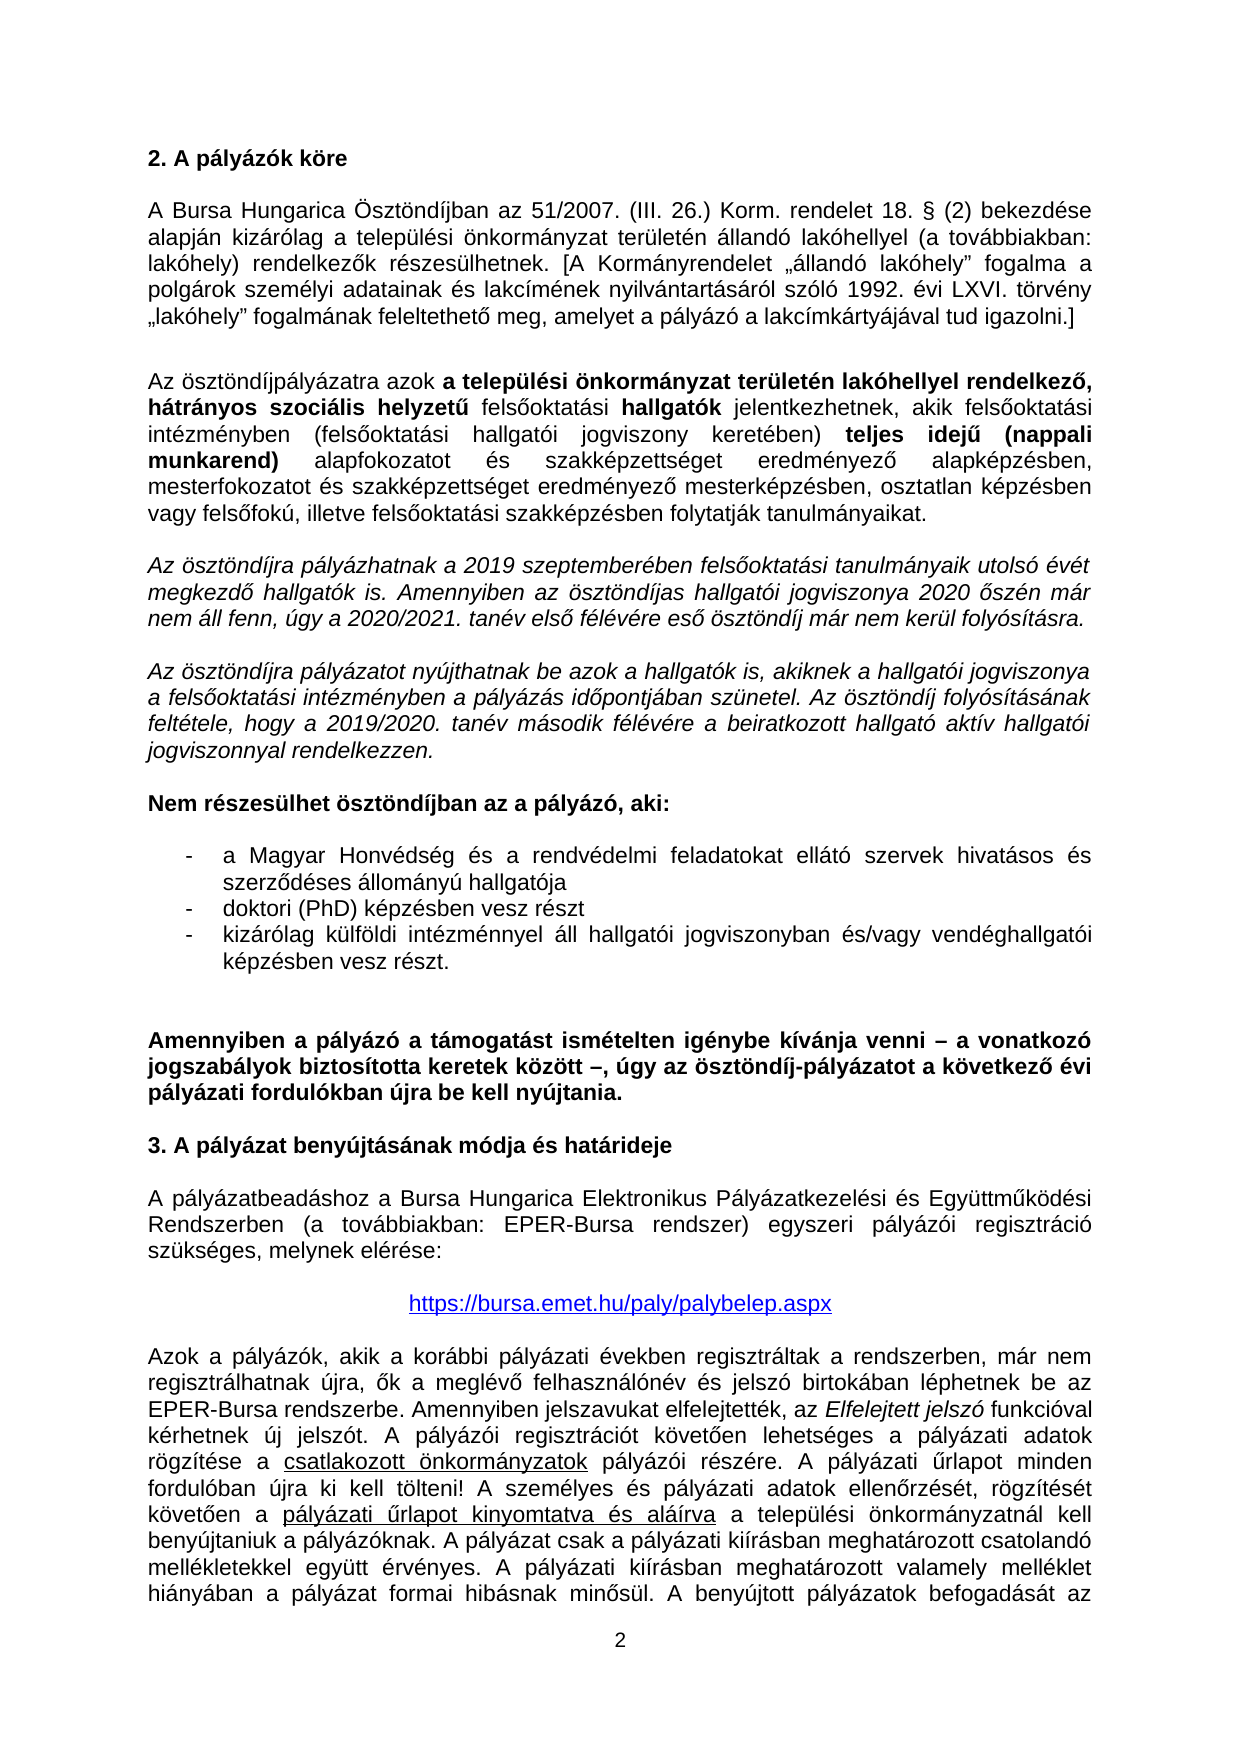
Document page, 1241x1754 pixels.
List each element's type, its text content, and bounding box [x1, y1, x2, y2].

text pályázat benyújtásának módja és határideje [148, 1132, 1092, 1158]
text Az ösztöndíjra pályázhatnak a 2019 szeptemberében felsőoktatási tanulmányaik utolsó évét megkezdő hallgatók is. Amennyiben az ösztöndíjas hallgatói jogviszonya 2020 őszén már nem áll fenn, úgy a 2020/2021. tanév első félévére eső ösztöndíj már nem kerül folyósításra. [148, 552, 1092, 631]
text pályázók köre [148, 144, 1092, 171]
text Az ösztöndíjra pályázatot nyújthatnak be azok a hallgatók is, akiknek a hallgatói jogviszonya a felsőoktatási intézményben a pályázás időpontjában szünetel. Az ösztöndíj folyósításának feltétele, hogy a 2019/2020. tanév második félévére a beiratkozott hallgató aktív hallgatói jogviszonnyal rendelkezzen. [148, 658, 1092, 763]
list a Magyar Honvédség és a rendvédelmi feladatokat ellátó szervek hivatásos és szerződéses állományú hallgatója [185, 842, 1092, 895]
text Nem részesülhet ösztöndíjban az a pályázó, aki: [148, 789, 1092, 816]
text Az ösztöndíjpályázatra azok a települési önkormányzat területén lakóhellyel rendelkező, hátrányos szociális helyzetű felsőoktatási hallgatók jelentkezhetnek, akik felsőoktatási intézményben (felsőoktatási hallgatói jogviszony keretében) teljes idejű (nappali munkarend) alapfokozatot és szakképzettséget eredményező alapképzésben, mesterfokozatot és szakképzettséget eredményező mesterképzésben, osztatlan képzésben vagy felsőfokú, illetve felsőoktatási szakképzésben folytatják tanulmányaikat. [148, 368, 1092, 526]
text https://bursa.emet.hu/paly/palybelep.aspx [148, 1290, 1092, 1317]
list doktori (PhD) képzésben vesz részt [185, 895, 1092, 921]
text A pályázatbeadáshoz a Bursa Hungarica Elektronikus Pályázatkezelési és Együttműködési Rendszerben (a továbbiakban: EPER-Bursa rendszer) egyszeri pályázói regisztráció szükséges, melynek elérése: [148, 1185, 1092, 1264]
text A Bursa Hungarica Ösztöndíjban az 51/2007. (III. 26.) Korm. rendelet 18. § (2) bekezdése alapján kizárólag a települési önkormányzat területén állandó lakóhellyel (a továbbiakban: lakóhely) rendelkezők részesülhetnek. [A Kormányrendelet „állandó lakóhely” fogalma a polgárok személyi adatainak és lakcímének nyilvántartásáról szóló 1992. évi LXVI. törvény „lakóhely” fogalmának feleltethető meg, amelyet a pályázó a lakcímkártyájával tud igazolni.] [148, 197, 1092, 329]
text Amennyiben a pályázó a támogatást ismételten igénybe kívánja venni – a vonatkozó jogszabályok biztosította keretek között –, úgy az ösztöndíj-pályázatot a következő évi pályázati fordulókban újra be kell nyújtania. [148, 1027, 1092, 1106]
list kizárólag külföldi intézménnyel áll hallgatói jogviszonyban és/vagy vendéghallgatói képzésben vesz részt. [185, 921, 1092, 974]
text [148, 1343, 1092, 1606]
